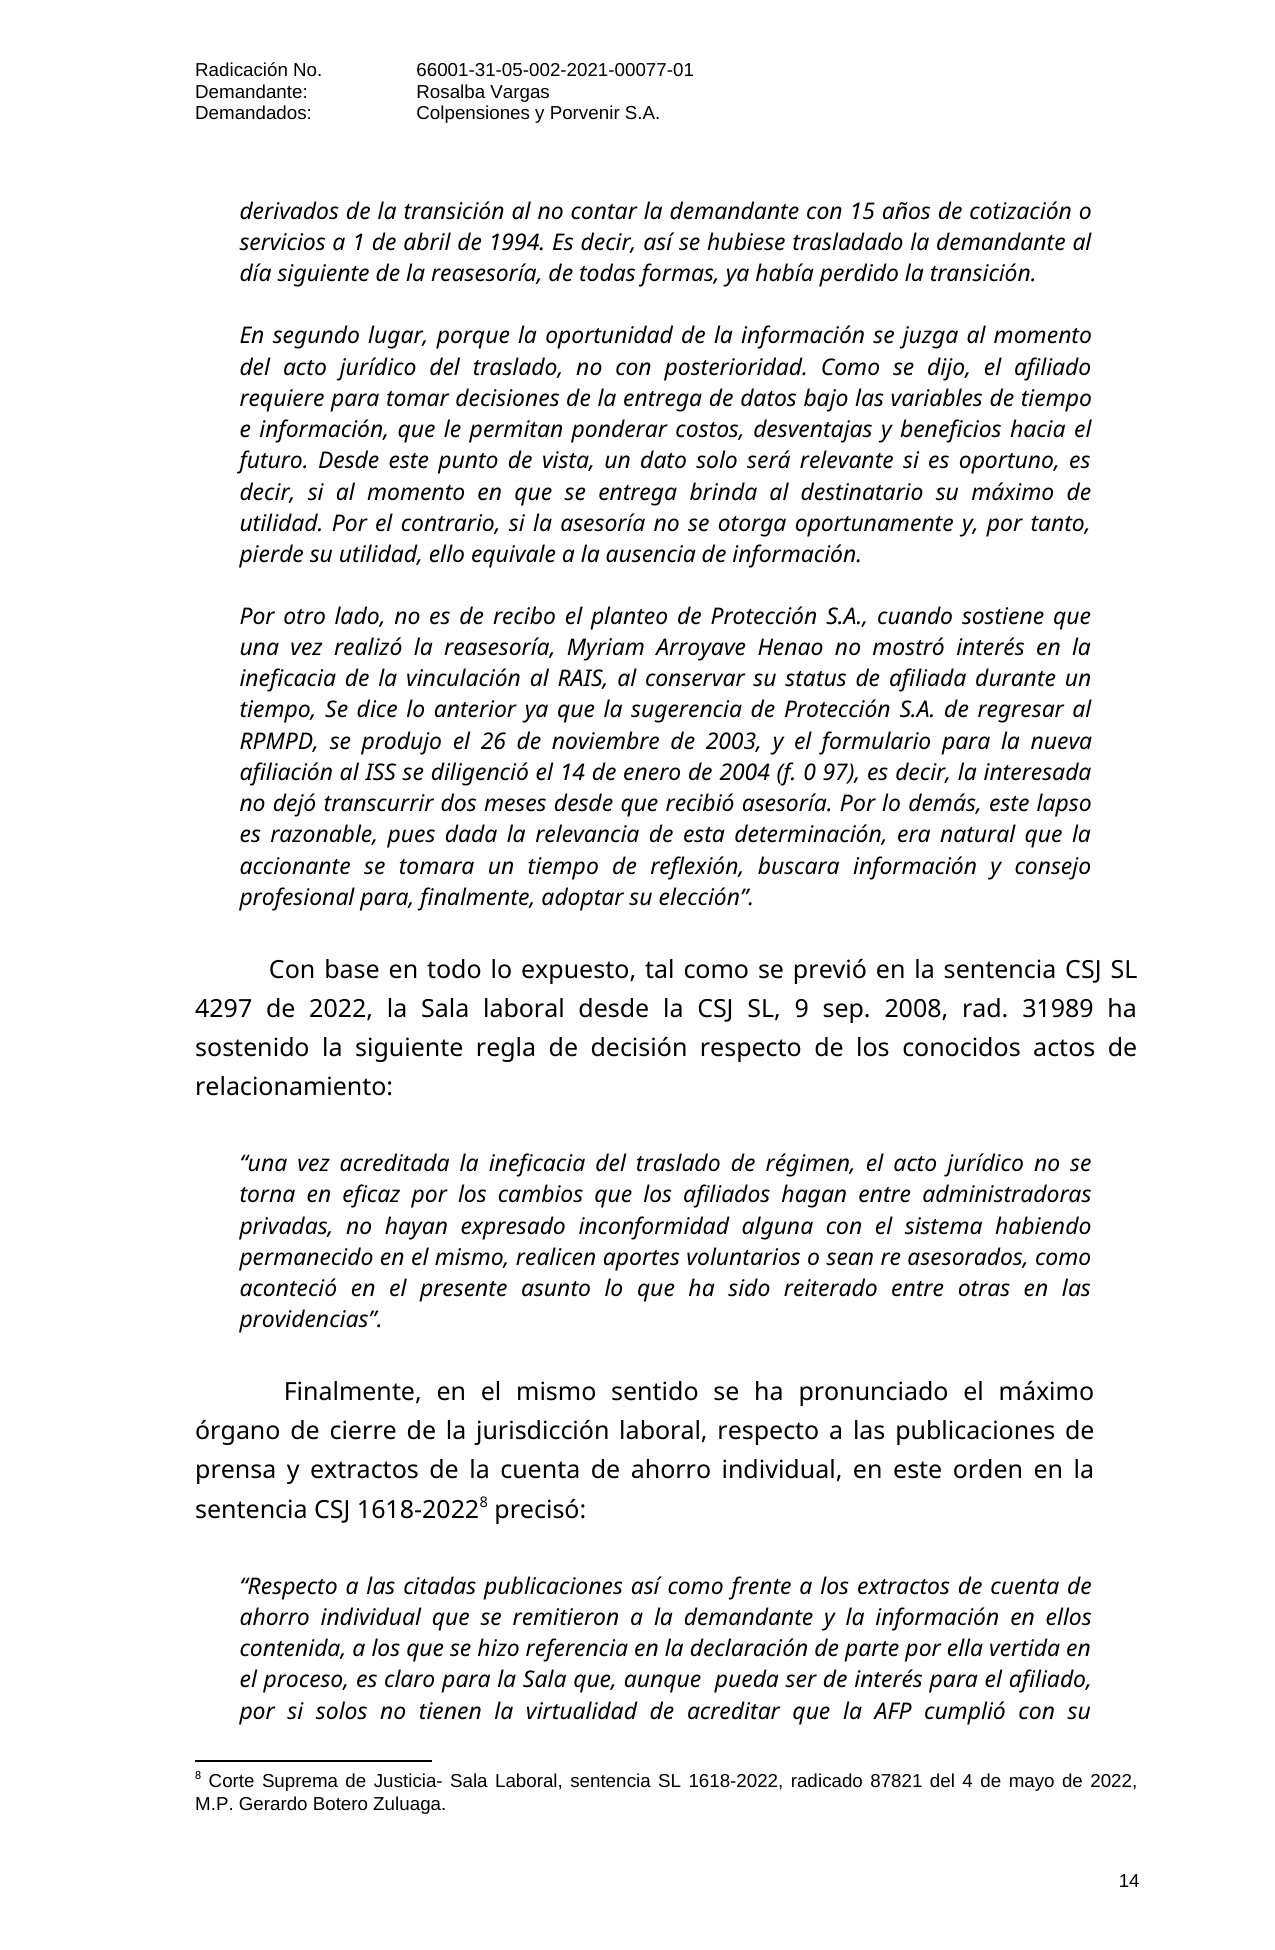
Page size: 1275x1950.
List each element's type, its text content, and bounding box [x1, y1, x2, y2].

text Finalmente, en el mismo sentido se ha pronunciado el máximo órgano de cierre de la jurisdicción laboral, respecto a las publicaciones de prensa y extractos de la cuenta de ahorro individual, en este orden en la sentencia CSJ 1618-2022 precisó: [195, 1374, 1095, 1525]
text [239, 195, 1095, 289]
text En segundo lugar, porque la oportunidad de la información se juzga al momento del acto jurídico del traslado, no con posterioridad. Como se dijo, el afiliado requiere para tomar decisiones de la entrega de datos bajo las variables de tiempo e información, que le permitan ponderar costos, desventajas y beneficios hacia el futuro. Desde este punto de vista, un dato solo será relevante si es oportuno, es decir, si al momento en que se entrega brinda al destinatario su máximo de utilidad. Por el contrario, si la asesoría no se otorga oportunamente y, por tanto, pierde su utilidad, ello equivale a la ausencia de información. [239, 319, 1095, 569]
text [239, 1570, 1095, 1726]
text Por otro lado, no es de recibo el planteo de Protección S.A., cuando sostiene que una vez realizó la reasesoría, Myriam Arroyave Henao no mostró interés en la ineficacia de la vinculación al RAIS, al conservar su status de afiliada durante un tiempo, Se dice lo anterior ya que la sugerencia de Protección S.A. de regresar al RPMPD, se produjo el 26 de noviembre de 2003, y el formulario para la nueva afiliación al ISS se diligenció el 14 de enero de 2004 (f. 0 97), es decir, la interesada no dejó transcurrir dos meses desde que recibió asesoría. Por lo demás, este lapso es razonable, pues dada la relevancia de esta determinación, era natural que la accionante se tomara un tiempo de reflexión, buscara información y consejo profesional para, finalmente, adoptar su elección”. [239, 600, 1095, 912]
text “una vez acreditada la ineficacia del traslado de régimen, el acto jurídico no se torna en eficaz por los cambios que los afiliados hagan entre administradoras privadas, no hayan expresado inconformidad alguna con el sistema habiendo permanecido en el mismo, realicen aportes voluntarios o sean re asesorados, como aconteció en el presente asunto lo que ha sido reiterado entre otras en las providencias”. [239, 1147, 1095, 1335]
text Con base en todo lo expuesto, tal como se previó en la sentencia CSJ SL 4297 de 2022, la Sala laboral desde la CSJ SL, 9 sep. 2008, rad. 31989 ha sostenido la siguiente regla de decisión respecto de los conocidos actos de relacionamiento: [195, 951, 1139, 1103]
